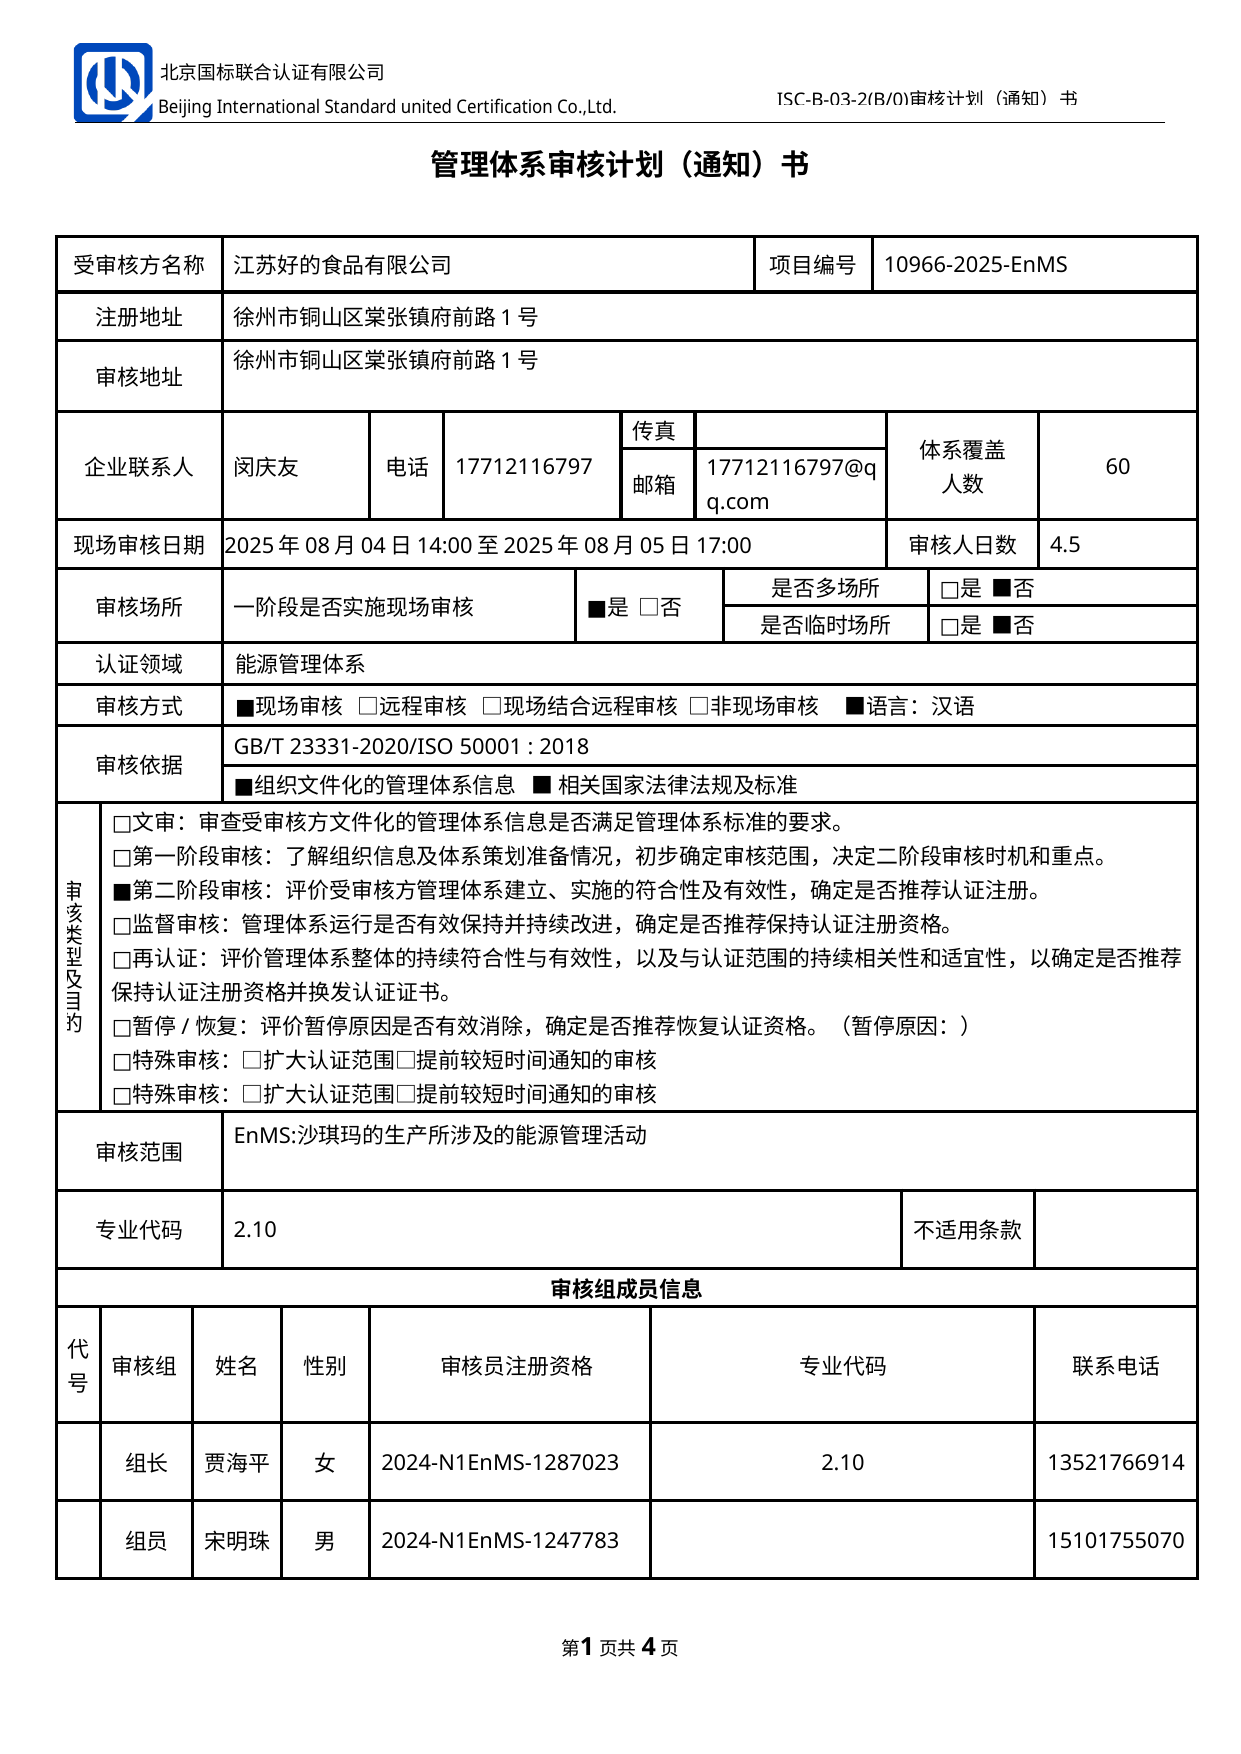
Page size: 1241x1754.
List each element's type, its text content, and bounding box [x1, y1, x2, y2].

table_cell 17712116797 [445, 413, 619, 518]
table_header 10966-2025-EnMS [874, 238, 1196, 290]
table_cell 4.5 [1040, 521, 1196, 567]
text 管理体系审核计划（通知）书 [75, 129, 1165, 197]
table_cell ■组织文件化的管理体系信息 ■ 相关国家法律法规及标准 [224, 767, 1196, 801]
table_cell 专业代码 [58, 1192, 221, 1267]
table_cell 贾海平 [194, 1424, 280, 1499]
table_cell 联系电话 [1036, 1308, 1196, 1421]
table_cell 男 [283, 1502, 368, 1577]
table_cell [697, 413, 885, 447]
table_cell 17712116797@qq.com [697, 450, 885, 518]
table_cell GB/T 23331-2020/ISO 50001 : 2018 [224, 727, 1196, 764]
table_cell 审核类型及目的 [58, 804, 99, 1110]
table_cell 审核地址 [58, 342, 221, 410]
table_cell 2025年08月04日 14:00至2025年08月05日 17:00 [224, 521, 885, 567]
table_cell 2024-N1EnMS-1287023 [371, 1424, 649, 1499]
table_cell 13521766914 [1036, 1424, 1196, 1499]
table_cell 注册地址 [58, 294, 221, 339]
table_cell 性别 [283, 1308, 368, 1421]
table_cell 宋明珠 [194, 1502, 280, 1577]
table_cell 闵庆友 [224, 413, 368, 518]
table_cell 不适用条款 [903, 1192, 1033, 1267]
table_cell 审核方式 [58, 686, 221, 724]
table_cell □是 ■否 [930, 570, 1196, 604]
table_cell 审核人日数 [888, 521, 1037, 567]
table_cell 姓名 [194, 1308, 280, 1421]
table_cell 15101755070 [1036, 1502, 1196, 1577]
table_cell 组员 [102, 1502, 191, 1577]
table_cell 组长 [102, 1424, 191, 1499]
table_cell [1036, 1192, 1196, 1267]
table_cell 2.10 [224, 1192, 900, 1267]
table_cell 企业联系人 [58, 413, 221, 518]
table_cell 审核员注册资格 [371, 1308, 649, 1421]
table_cell 代号 [58, 1308, 99, 1421]
table_cell 电话 [371, 413, 442, 518]
table_cell 是否多场所 [725, 570, 927, 604]
table_header 受审核方名称 [58, 238, 221, 290]
table_cell 60 [1040, 413, 1196, 518]
table_cell 审核组 [102, 1308, 191, 1421]
table_cell 女 [283, 1424, 368, 1499]
table_cell 专业代码 [652, 1308, 1033, 1421]
table_cell 能源管理体系 [224, 644, 1196, 682]
table_cell 审核依据 [58, 727, 221, 801]
table_cell 传真 [623, 413, 693, 447]
table_cell 体系覆盖 人数 [888, 413, 1037, 518]
table_cell 徐州市铜山区棠张镇府前路1号 [224, 342, 1196, 410]
table_cell □是 ■否 [930, 607, 1196, 641]
picture [73, 43, 153, 123]
table_cell 2024-N1EnMS-1247783 [371, 1502, 649, 1577]
table_cell [58, 1424, 99, 1499]
table_cell 认证领域 [58, 644, 221, 682]
table_header 江苏好的食品有限公司 [224, 238, 753, 290]
table_cell 审核场所 [58, 570, 221, 641]
table_cell 审核范围 [58, 1113, 221, 1188]
table_cell 邮箱 [623, 450, 693, 518]
table_cell ■是 □否 [577, 570, 722, 641]
table_cell 2.10 [652, 1424, 1033, 1499]
table_cell 一阶段是否实施现场审核 [224, 570, 574, 641]
table_header 项目编号 [756, 238, 871, 290]
table_cell 审核组成员信息 [58, 1270, 1196, 1305]
table_cell 是否临时场所 [725, 607, 927, 641]
table_cell ■现场审核 □远程审核 □现场结合远程审核 □非现场审核 ■语言：汉语 [224, 686, 1196, 724]
table_cell EnMS:沙琪玛的生产所涉及的能源管理活动 [224, 1113, 1196, 1188]
table_cell [652, 1502, 1033, 1577]
table_cell □文审：审查受审核方文件化的管理体系信息是否满足管理体系标准的要求。 □第一阶段审核：了解组织信息及体系策划准备情况，初步确定审核范围，决定二阶段审核时机和重点。 ■第二阶段审核：评价受审核方管理体系建立、实施的符合性及有效性，确定是否推荐认证注册。 □监督审核：管理体系运行是否有效保持并持续改进，确定是否推荐保持认证注册资格。 □再认证：评价管理体系整体的持续符合性与有效性，以及与认证范围的持续相关性和适宜性，以确定是否推荐保持认证注册资格并换发认证证书。 □暂停 / 恢复：评价暂停原因是否有效消除，确定是否推荐恢复认证资格。（暂停原因：） □特殊审核：□扩大认证范围□提前较短时间通知的审核 □特殊审核：□扩大认证范围□提前较短时间通知的审核 [102, 804, 1196, 1110]
table_cell 现场审核日期 [58, 521, 221, 567]
table_cell [58, 1502, 99, 1577]
table_cell 徐州市铜山区棠张镇府前路1号 [224, 294, 1196, 339]
